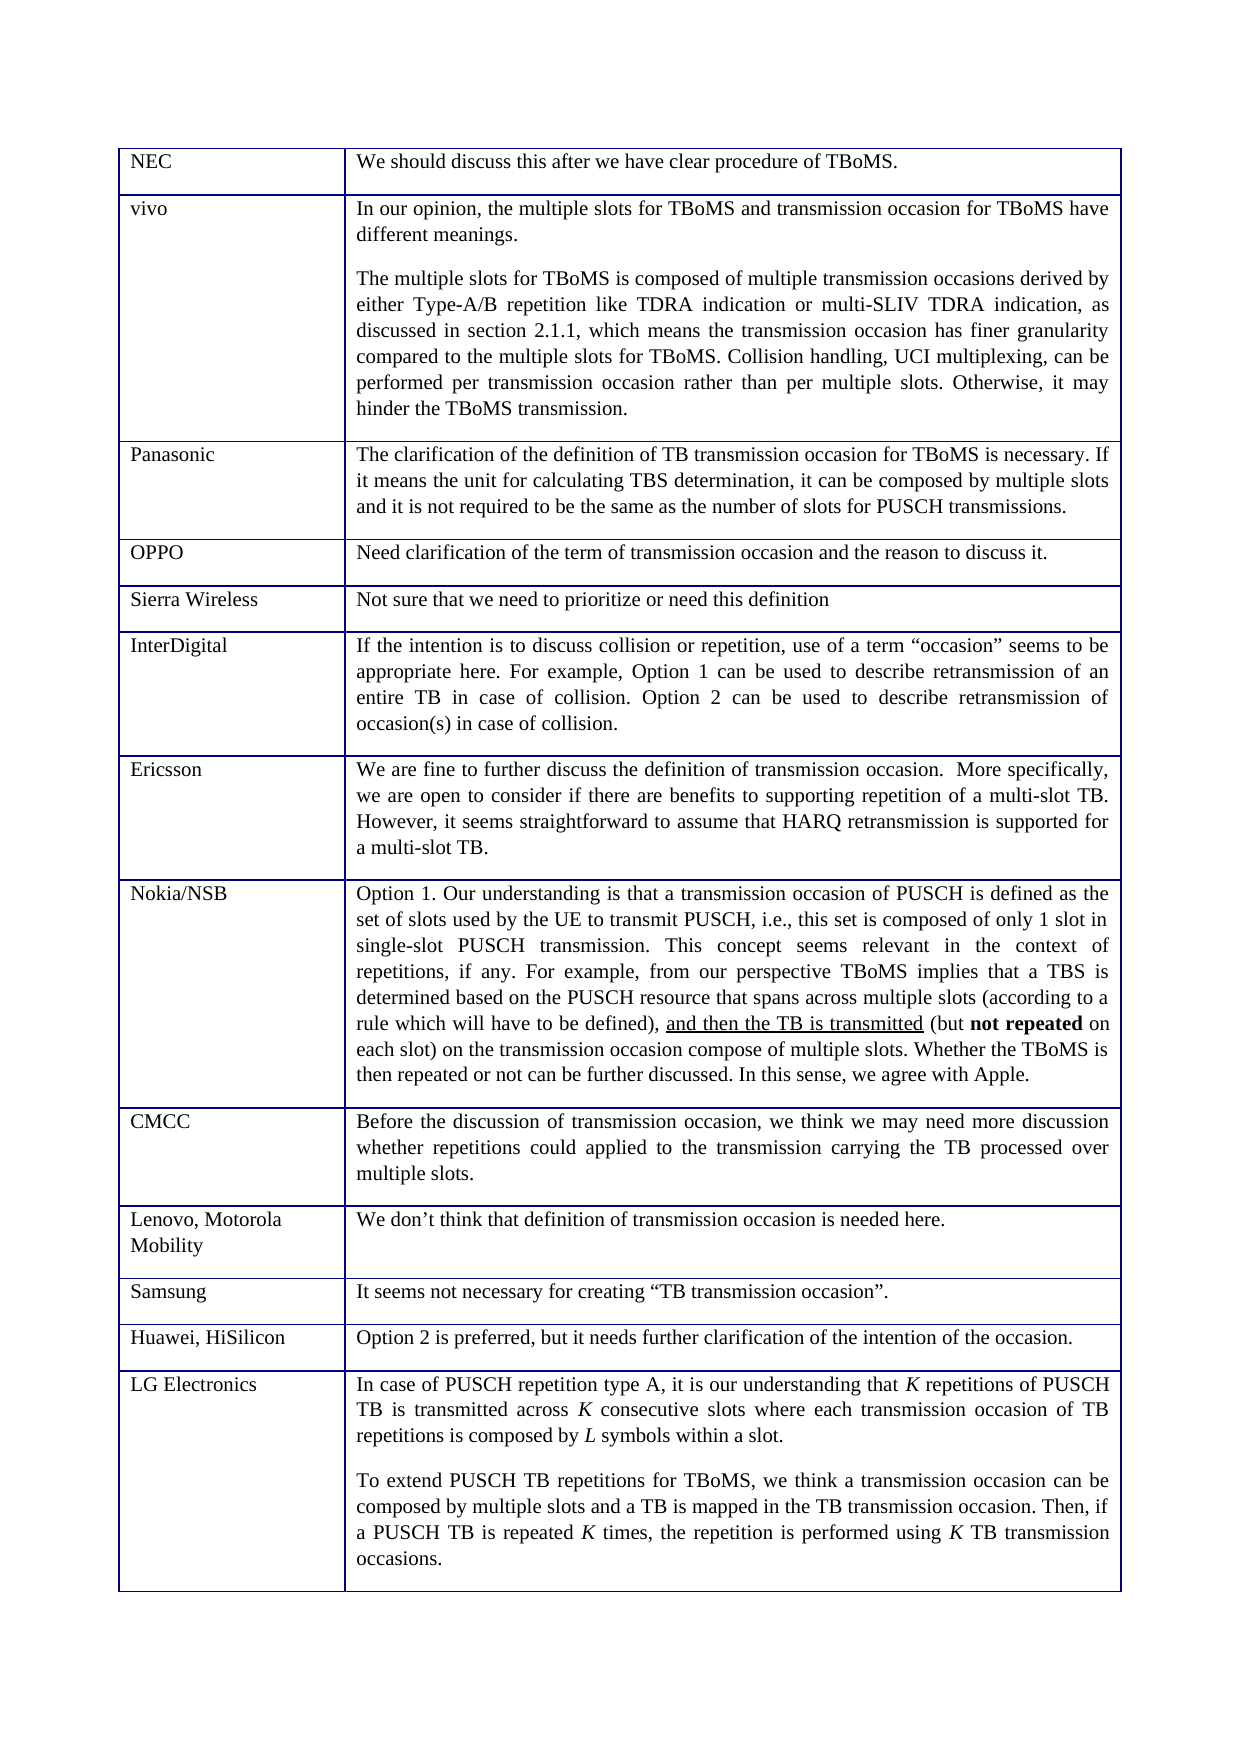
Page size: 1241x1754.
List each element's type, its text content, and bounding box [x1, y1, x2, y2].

table_cell Lenovo, Motorola Mobility [120, 1207, 344, 1277]
table_cell We are fine to further discuss the definition of transmission occasion. More specifically, we are open to consider if there are benefits to supporting repetition of a multi-slot TB. However, it seems straightforward to assume that HARQ retransmission is supported for a multi-slot TB. [346, 757, 1120, 879]
table_cell Nokia/NSB [120, 881, 344, 1107]
table_cell Ericsson [120, 757, 344, 879]
table_cell OPPO [120, 540, 344, 585]
table_cell We don’t think that definition of transmission occasion is needed here. [346, 1207, 1120, 1277]
table_cell If the intention is to discuss collision or repetition, use of a term “occasion” seems to be appropriate here. For example, Option 1 can be used to describe retransmission of an entire TB in case of collision. Option 2 can be used to describe retransmission of occasion(s) in case of collision. [346, 633, 1120, 755]
table_cell NEC [120, 149, 344, 194]
table_cell Before the discussion of transmission occasion, we think we may need more discussion whether repetitions could applied to the transmission carrying the TB processed over multiple slots. [346, 1109, 1120, 1205]
table_cell LG Electronics [120, 1372, 344, 1591]
table_cell Option 2 is preferred, but it needs further clarification of the intention of the occasion. [346, 1325, 1120, 1370]
table_cell Not sure that we need to prioritize or need this definition [346, 587, 1120, 631]
table_cell We should discuss this after we have clear procedure of TBoMS. [346, 149, 1120, 194]
table_cell vivo [120, 196, 344, 441]
table_cell The clarification of the definition of TB transmission occasion for TBoMS is necessary. If it means the unit for calculating TBS determination, it can be composed by multiple slots and it is not required to be the same as the number of slots for PUSCH transmissions. [346, 442, 1120, 539]
table_cell In case of PUSCH repetition type A, it is our understanding that K repetitions of PUSCH TB is transmitted across K consecutive slots where each transmission occasion of TB repetitions is composed by L symbols within a slot. To extend PUSCH TB repetitions for TBoMS, we think a transmission occasion can be composed by multiple slots and a TB is mapped in the TB transmission occasion. Then, if a PUSCH TB is repeated K times, the repetition is performed using K TB transmission occasions. [346, 1372, 1120, 1591]
table_cell It seems not necessary for creating “TB transmission occasion”. [346, 1279, 1120, 1324]
table_cell Sierra Wireless [120, 587, 344, 631]
table_cell In our opinion, the multiple slots for TBoMS and transmission occasion for TBoMS have different meanings. The multiple slots for TBoMS is composed of multiple transmission occasions derived by either Type-A/B repetition like TDRA indication or multi-SLIV TDRA indication, as discussed in section 2.1.1, which means the transmission occasion has finer granularity compared to the multiple slots for TBoMS. Collision handling, UCI multiplexing, can be performed per transmission occasion rather than per multiple slots. Otherwise, it may hinder the TBoMS transmission. [346, 196, 1120, 441]
table_cell Samsung [120, 1279, 344, 1324]
table_cell Huawei, HiSilicon [120, 1325, 344, 1370]
table_cell CMCC [120, 1109, 344, 1205]
table_cell Panasonic [120, 442, 344, 539]
table_cell Option 1. Our understanding is that a transmission occasion of PUSCH is defined as the set of slots used by the UE to transmit PUSCH, i.e., this set is composed of only 1 slot in single-slot PUSCH transmission. This concept seems relevant in the context of repetitions, if any. For example, from our perspective TBoMS implies that a TBS is determined based on the PUSCH resource that spans across multiple slots (according to a rule which will have to be defined), and then the TB is transmitted (but not repeated on each slot) on the transmission occasion compose of multiple slots. Whether the TBoMS is then repeated or not can be further discussed. In this sense, we agree with Apple. [346, 881, 1120, 1107]
table_cell Need clarification of the term of transmission occasion and the reason to discuss it. [346, 540, 1120, 585]
table_cell InterDigital [120, 633, 344, 755]
